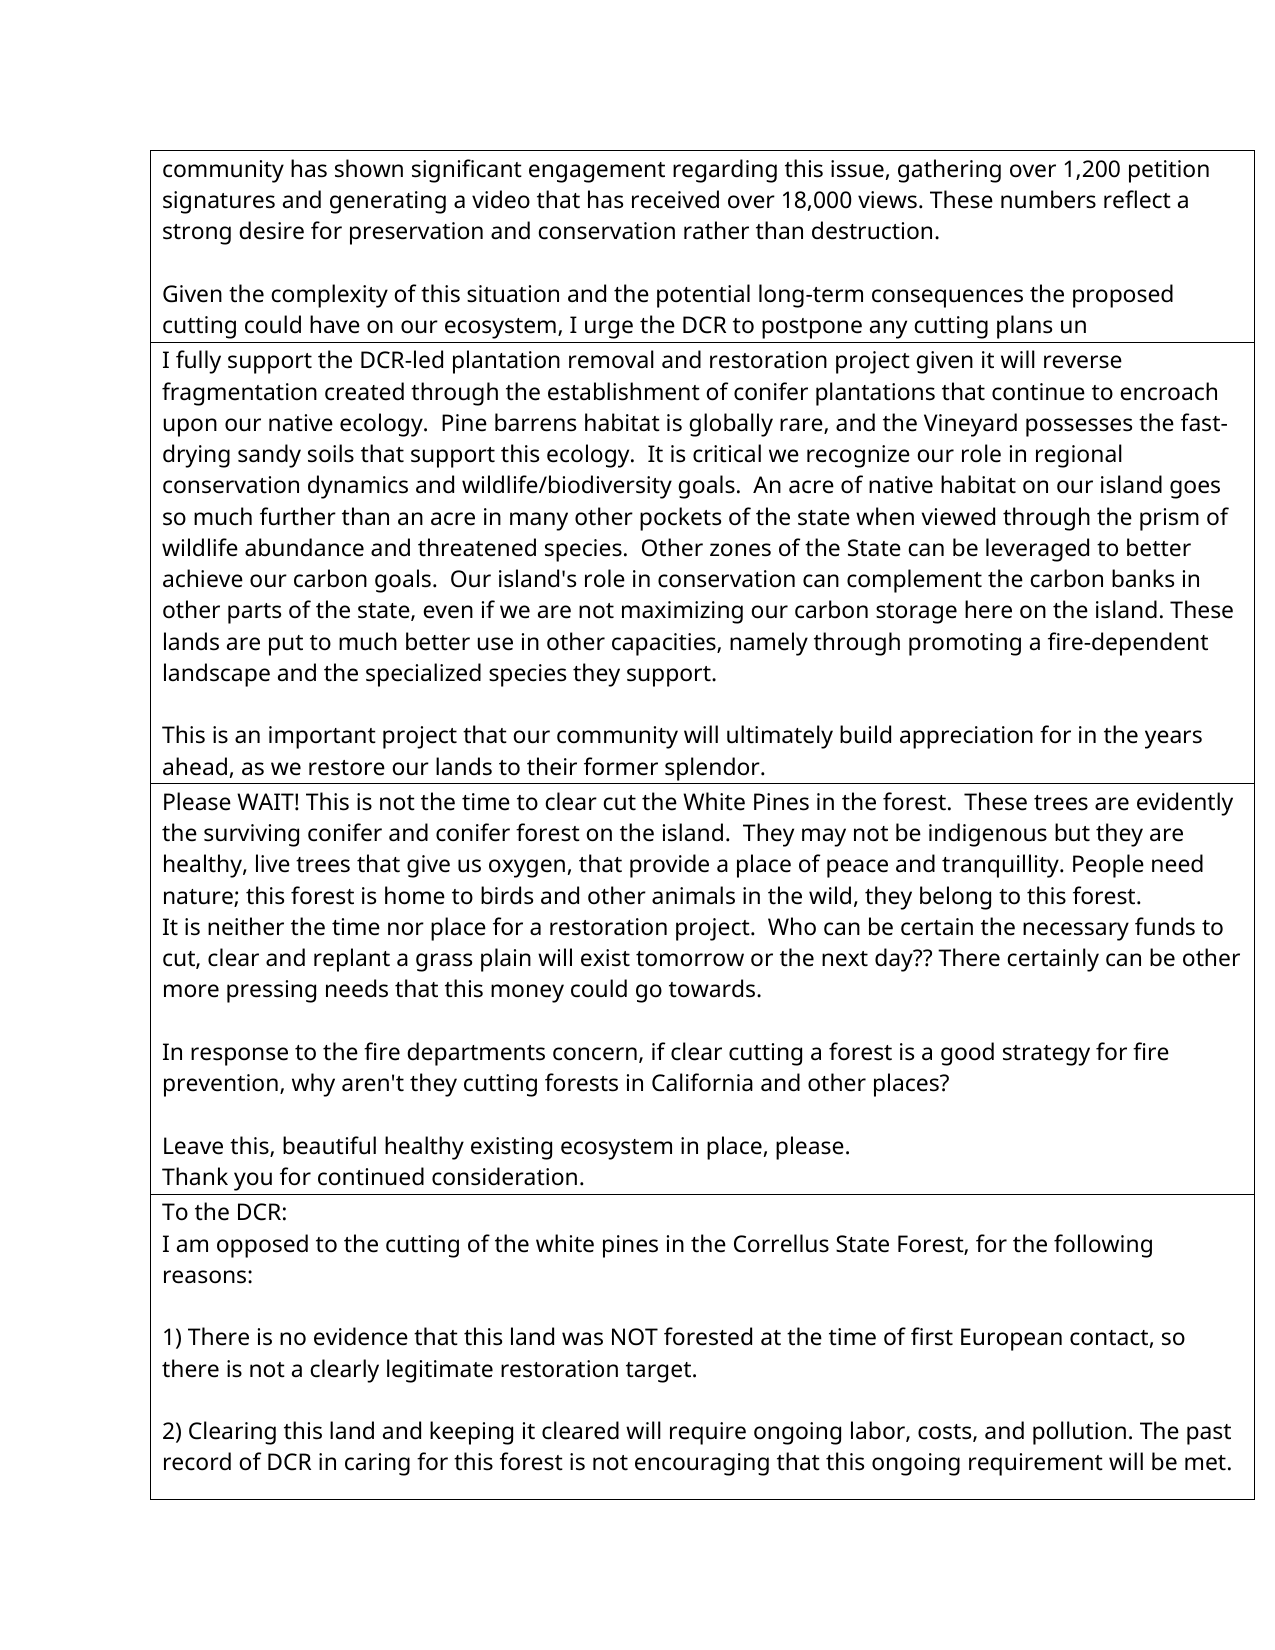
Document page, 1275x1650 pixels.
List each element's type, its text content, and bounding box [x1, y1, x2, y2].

table_cell I fully support the DCR-led plantation removal and restoration project given it will reverse fragmentation created through the establishment of conifer plantations that continue to encroach upon our native ecology. Pine barrens habitat is globally rare, and the Vineyard possesses the fast-drying sandy soils that support this ecology. It is critical we recognize our role in regional conservation dynamics and wildlife/biodiversity goals. An acre of native habitat on our island goes so much further than an acre in many other pockets of the state when viewed through the prism of wildlife abundance and threatened species. Other zones of the State can be leveraged to better achieve our carbon goals. Our island's role in conservation can complement the carbon banks in other parts of the state, even if we are not maximizing our carbon storage here on the island. These lands are put to much better use in other capacities, namely through promoting a fire-dependent landscape and the specialized species they support. This is an important project that our community will ultimately build appreciation for in the years ahead, as we restore our lands to their former splendor. [151, 343, 1254, 783]
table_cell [151, 1195, 1254, 1499]
table_cell Please WAIT! This is not the time to clear cut the White Pines in the forest. These trees are evidently the surviving conifer and conifer forest on the island. They may not be indigenous but they are healthy, live trees that give us oxygen, that provide a place of peace and tranquillity. People need nature; this forest is home to birds and other animals in the wild, they belong to this forest. It is neither the time nor place for a restoration project. Who can be certain the necessary funds to cut, clear and replant a grass plain will exist tomorrow or the next day?? There certainly can be other more pressing needs that this money could go towards. In response to the fire departments concern, if clear cutting a forest is a good strategy for fire prevention, why aren't they cutting forests in California and other places? Leave this, beautiful healthy existing ecosystem in place, please. Thank you for continued consideration. [151, 784, 1254, 1194]
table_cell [151, 151, 1254, 342]
